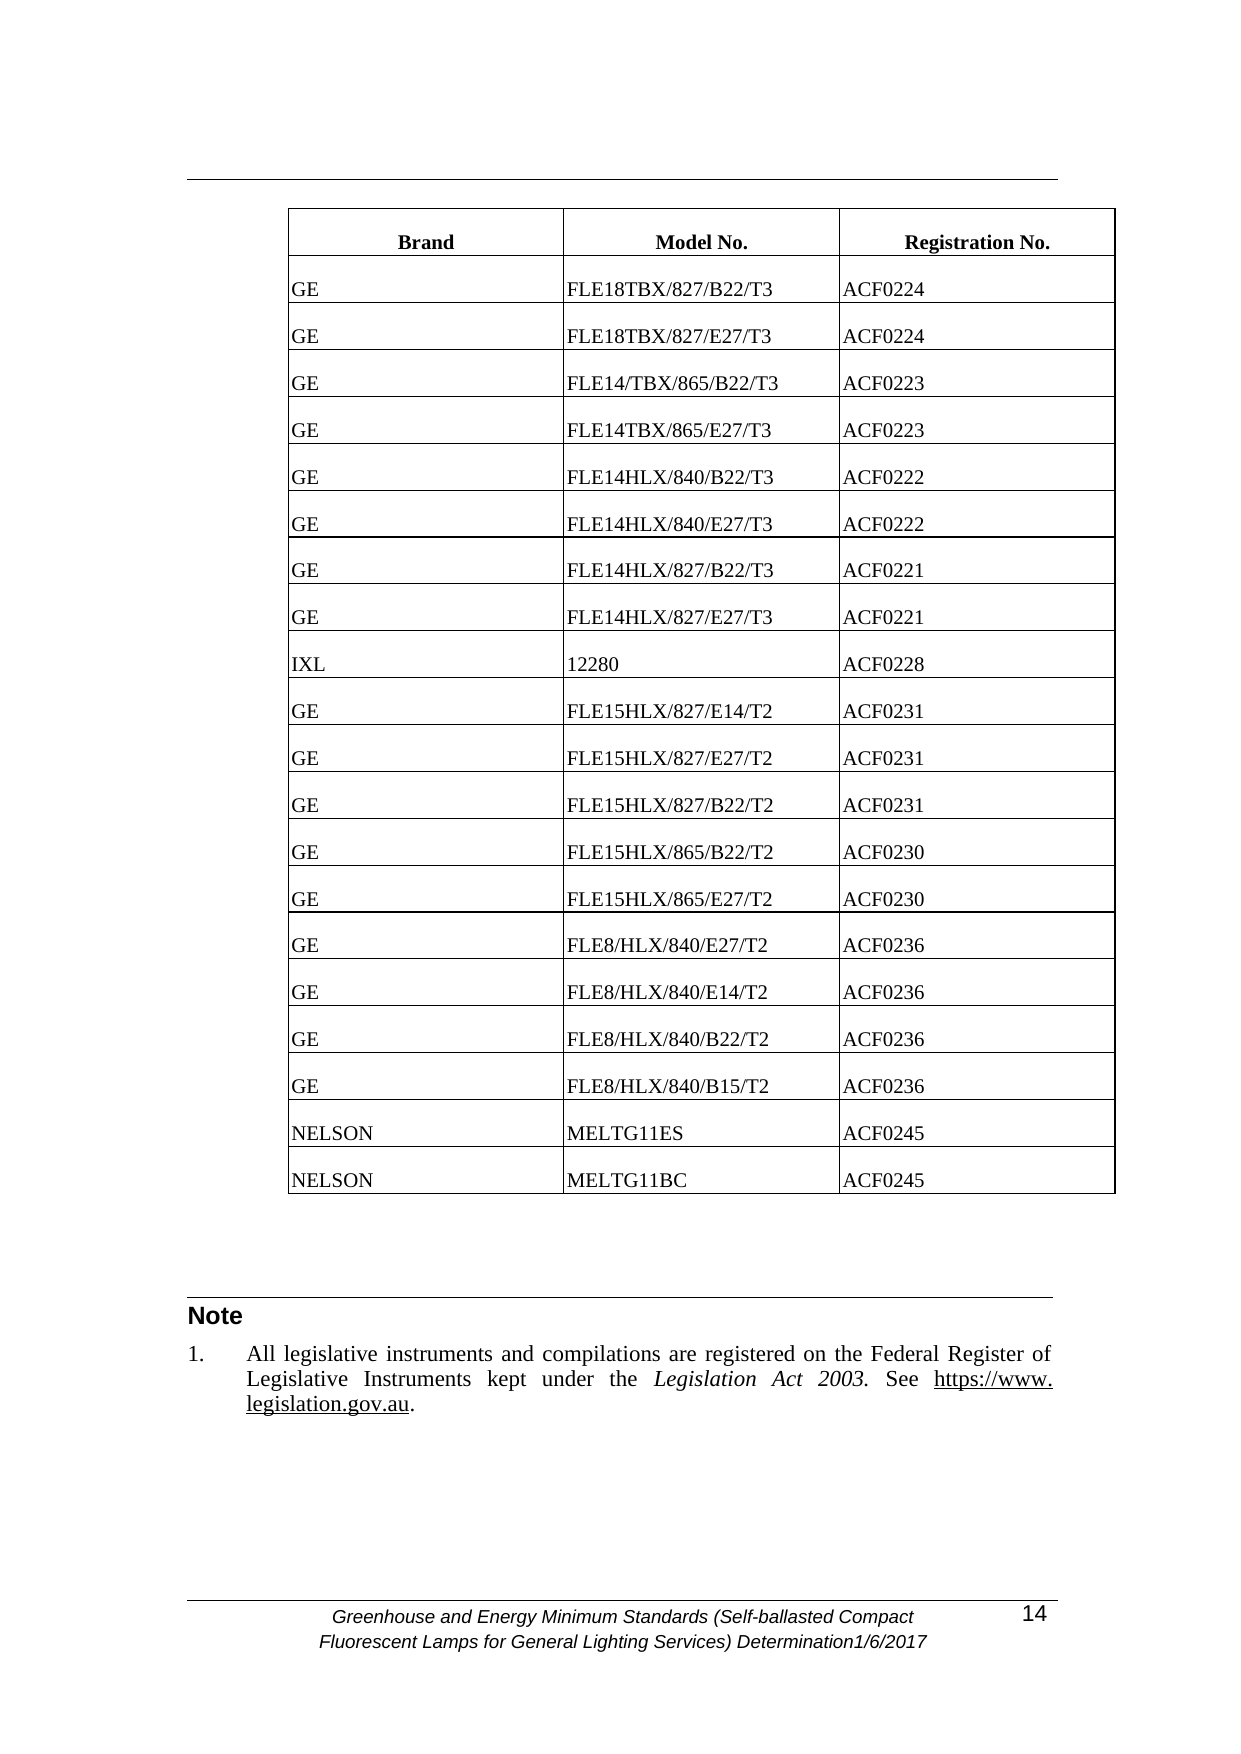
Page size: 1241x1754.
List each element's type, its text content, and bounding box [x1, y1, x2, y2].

table_header Brand [289, 209, 563, 255]
table_cell GE [289, 678, 563, 724]
table_cell FLE8/HLX/840/B15/T2 [564, 1053, 839, 1099]
text Note [187, 1298, 1053, 1329]
table_cell ACF0224 [840, 303, 1114, 349]
table_cell FLE15HLX/827/E27/T2 [564, 725, 839, 771]
table_cell FLE8/HLX/840/B22/T2 [564, 1006, 839, 1052]
table_cell ACF0231 [840, 678, 1114, 724]
table_cell FLE14HLX/840/E27/T3 [564, 491, 839, 536]
table_cell FLE8/HLX/840/E27/T2 [564, 913, 839, 958]
table_cell ACF0224 [840, 256, 1114, 302]
table_cell FLE14TBX/865/E27/T3 [564, 397, 839, 443]
table_cell FLE15HLX/827/E14/T2 [564, 678, 839, 724]
table_cell ACF0236 [840, 913, 1114, 958]
table_cell FLE8/HLX/840/E14/T2 [564, 959, 839, 1005]
table_cell ACF0236 [840, 1006, 1114, 1052]
table_cell FLE14HLX/827/B22/T3 [564, 538, 839, 583]
table_cell GE [289, 725, 563, 771]
table_cell GE [289, 538, 563, 583]
table_cell FLE14/TBX/865/B22/T3 [564, 350, 839, 396]
table_cell ACF0222 [840, 491, 1114, 536]
table_cell MELTG11BC [564, 1147, 839, 1193]
table_cell FLE15HLX/865/E27/T2 [564, 866, 839, 911]
table_cell ACF0230 [840, 866, 1114, 911]
table_cell FLE14HLX/827/E27/T3 [564, 584, 839, 630]
table_cell ACF0245 [840, 1147, 1114, 1193]
table_cell GE [289, 959, 563, 1005]
table_cell FLE14HLX/840/B22/T3 [564, 444, 839, 489]
table_cell 12280 [564, 631, 839, 677]
table_cell GE [289, 397, 563, 443]
table_cell ACF0221 [840, 584, 1114, 630]
table_cell GE [289, 303, 563, 349]
table_cell ACF0223 [840, 350, 1114, 396]
table_cell MELTG11ES [564, 1100, 839, 1146]
table_cell GE [289, 256, 563, 302]
table_cell ACF0230 [840, 819, 1114, 864]
table_cell GE [289, 350, 563, 396]
table_cell ACF0228 [840, 631, 1114, 677]
table_cell IXL [289, 631, 563, 677]
table_cell GE [289, 491, 563, 536]
table_cell GE [289, 913, 563, 958]
text 1. All legislative instruments and compilations are registered on the Federal Register of Legislative Instruments kept under the Legislation Act 2003. See https://www. legislation.gov.au. [187, 1342, 1053, 1417]
table_cell ACF0236 [840, 1053, 1114, 1099]
table_cell ACF0223 [840, 397, 1114, 443]
table_cell FLE15HLX/865/B22/T2 [564, 819, 839, 864]
table_cell FLE18TBX/827/B22/T3 [564, 256, 839, 302]
table_header Registration No. [840, 209, 1114, 255]
table_header Model No. [564, 209, 839, 255]
table_cell NELSON [289, 1147, 563, 1193]
table_cell GE [289, 1006, 563, 1052]
table_cell ACF0236 [840, 959, 1114, 1005]
table_cell GE [289, 444, 563, 489]
table_cell NELSON [289, 1100, 563, 1146]
table_cell GE [289, 866, 563, 911]
table_cell FLE18TBX/827/E27/T3 [564, 303, 839, 349]
table_cell ACF0222 [840, 444, 1114, 489]
table_cell FLE15HLX/827/B22/T2 [564, 772, 839, 818]
table_cell GE [289, 819, 563, 864]
table_cell ACF0231 [840, 772, 1114, 818]
table_cell ACF0221 [840, 538, 1114, 583]
table_cell GE [289, 772, 563, 818]
table_cell GE [289, 584, 563, 630]
table_cell ACF0245 [840, 1100, 1114, 1146]
table_cell ACF0231 [840, 725, 1114, 771]
table_cell GE [289, 1053, 563, 1099]
